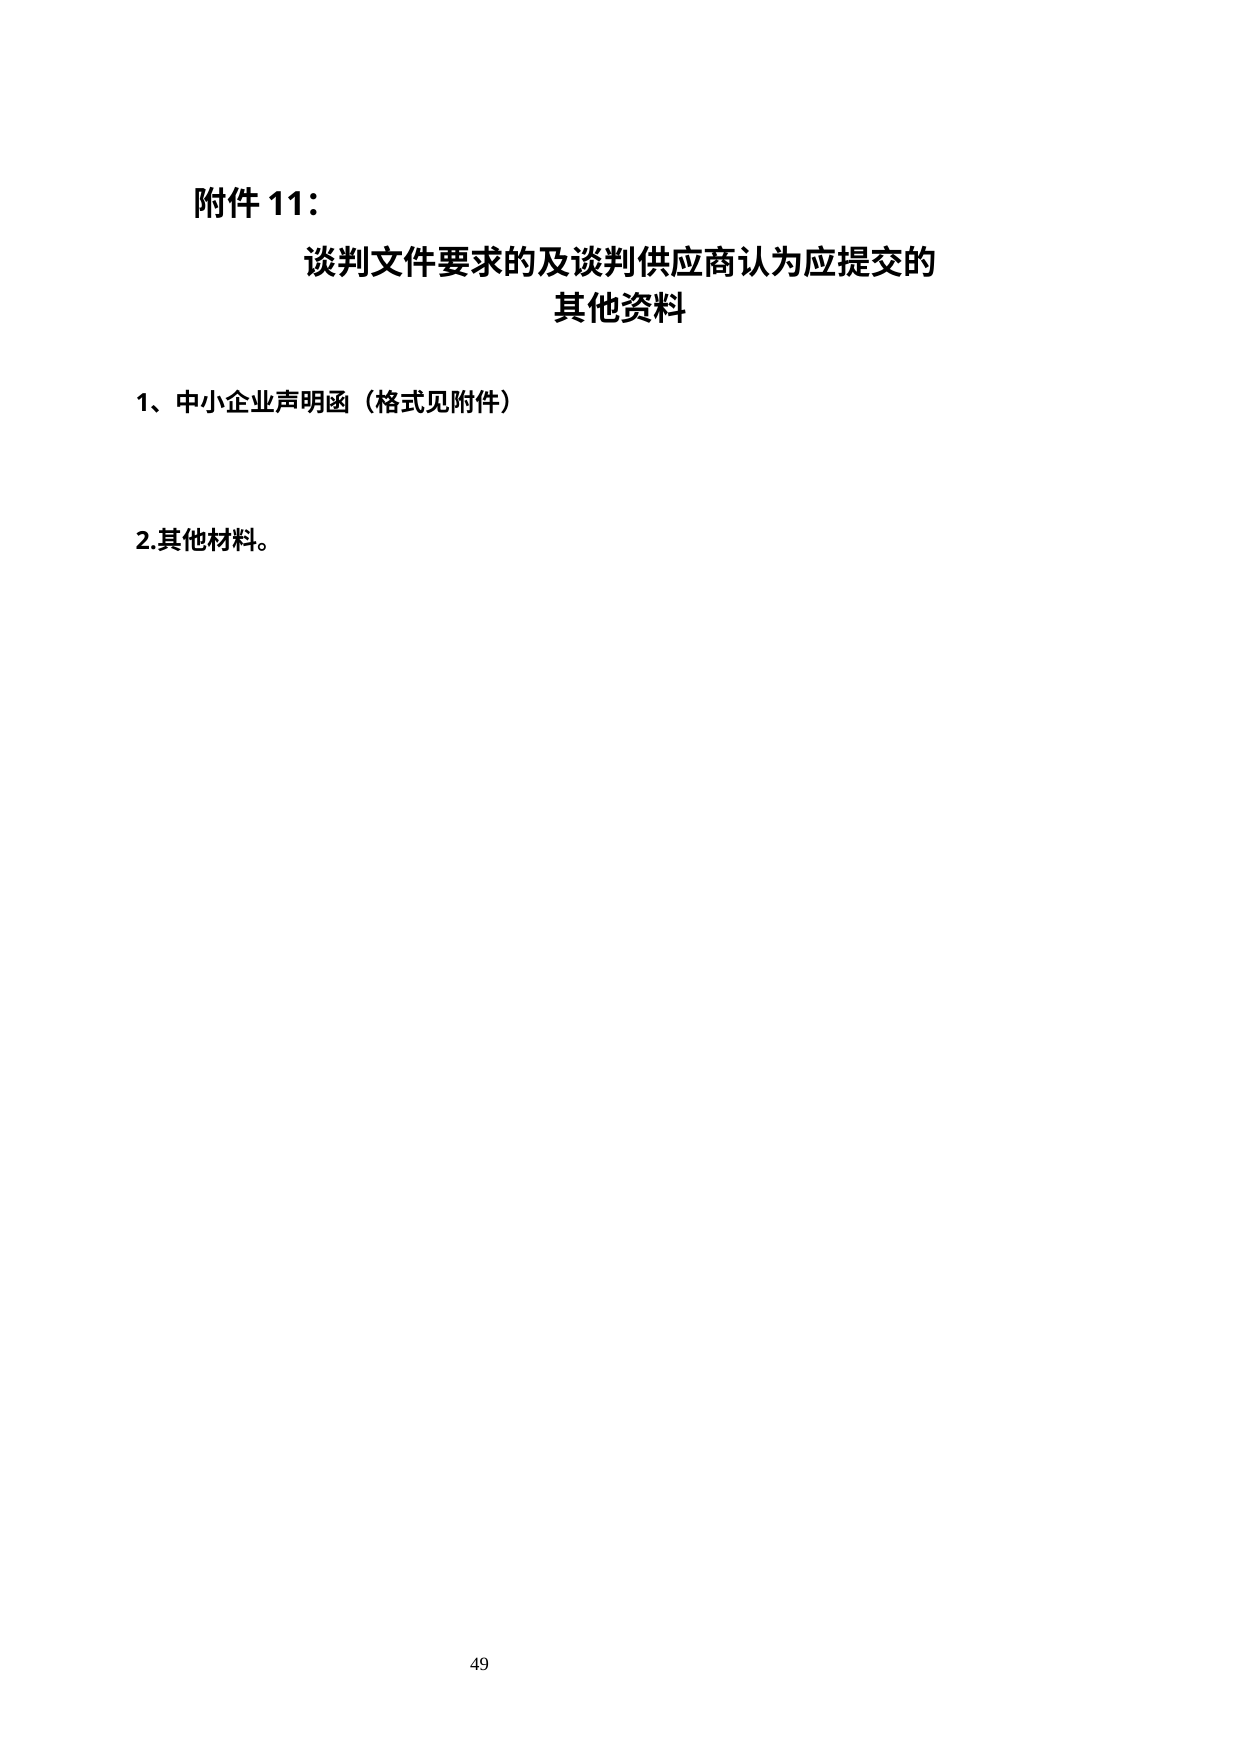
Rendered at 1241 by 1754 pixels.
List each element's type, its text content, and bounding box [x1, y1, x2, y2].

text 2.其他材料。 [135, 512, 1105, 558]
title 附件11： [193, 177, 1102, 225]
text 1、中小企业声明函（格式见附件） [135, 375, 1105, 421]
text 其他资料 [135, 283, 1105, 329]
text 谈判文件要求的及谈判供应商认为应提交的 [135, 237, 1105, 283]
